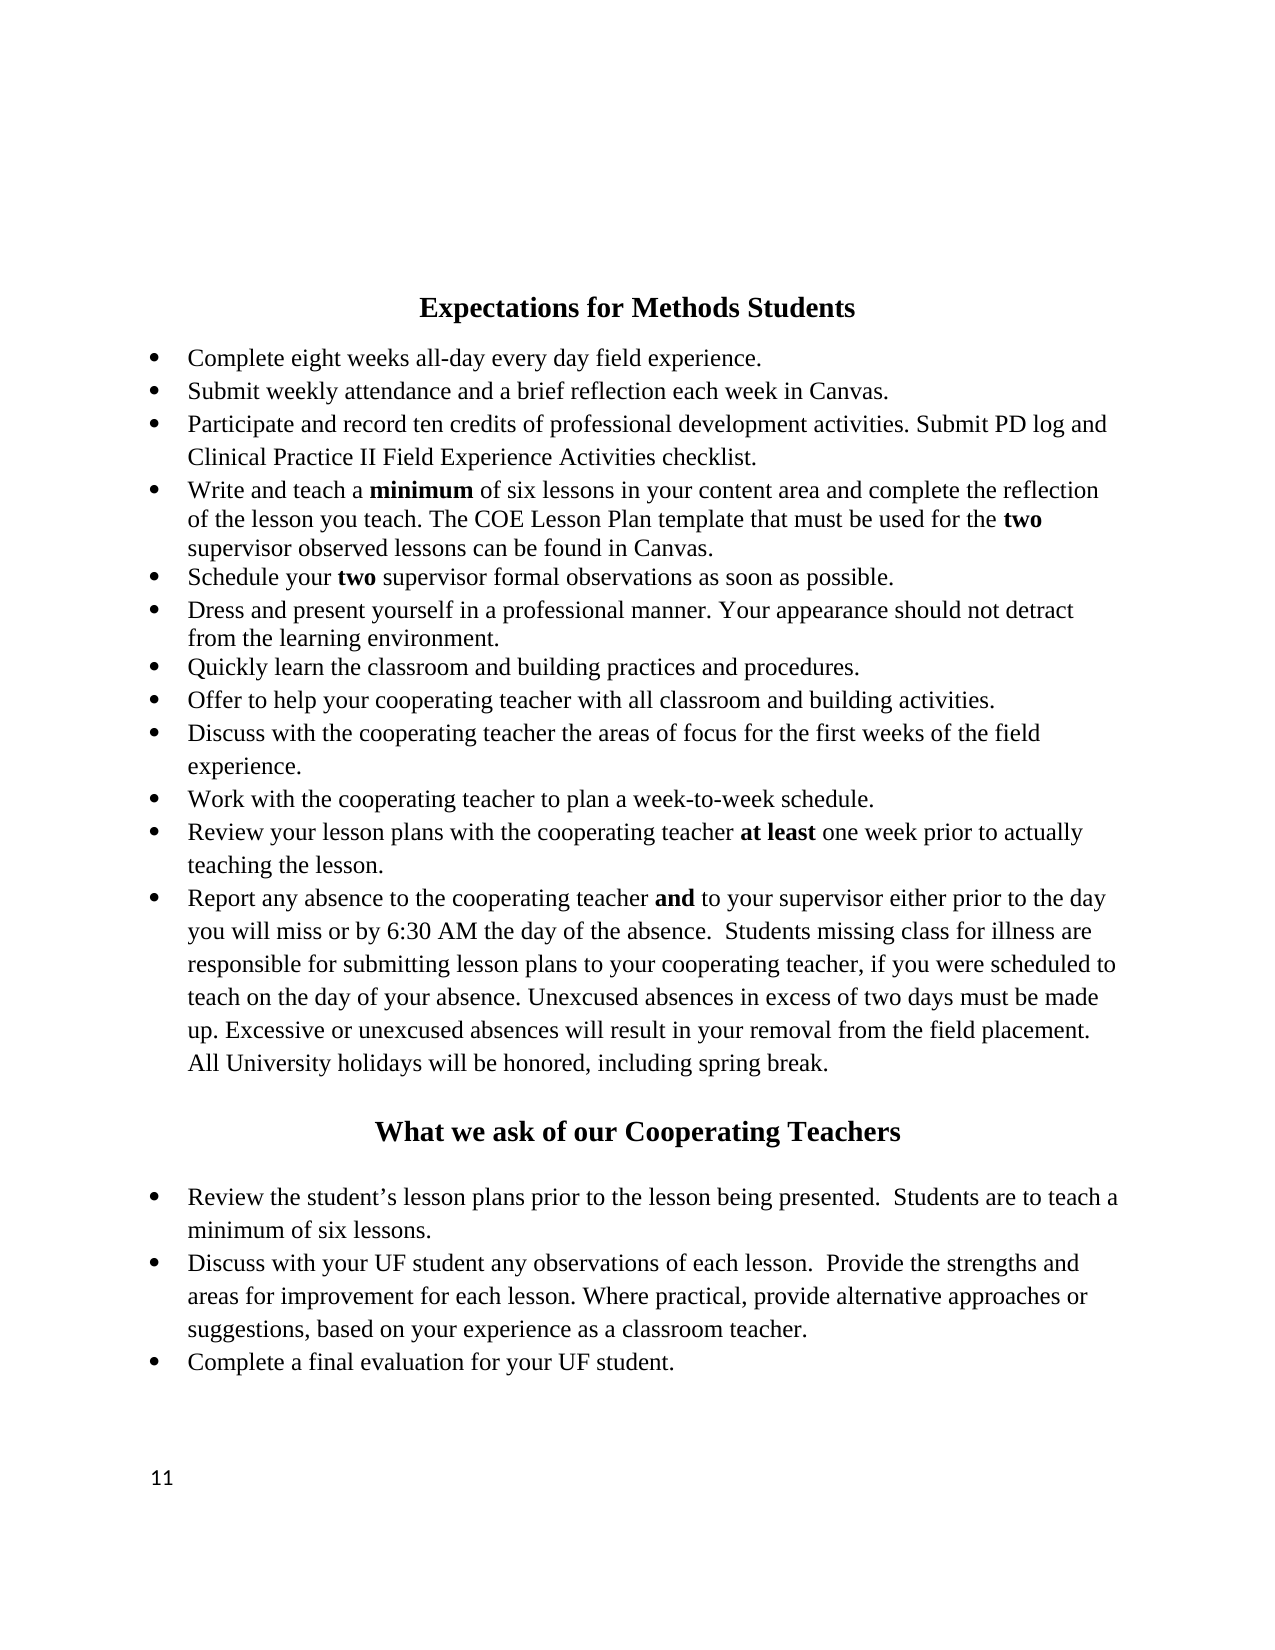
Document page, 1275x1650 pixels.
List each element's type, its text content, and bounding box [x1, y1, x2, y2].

list Schedule your two supervisor formal observations as soon as possible. [150, 562, 1125, 591]
list Review your lesson plans with the cooperating teacher at least one week prior to actually teaching the lesson. [150, 817, 1125, 879]
list Discuss with your UF student any observations of each lesson. Provide the strengths and areas for improvement for each lesson. Where practical, provide alternative approaches or suggestions, based on your experience as a classroom teacher. [150, 1248, 1125, 1342]
list Review the student’s lesson plans prior to the lesson being presented. Students are to teach a minimum of six lessons. [150, 1182, 1125, 1243]
list Participate and record ten credits of professional development activities. Submit PD log and Clinical Practice II Field Experience Activities checklist. [150, 409, 1125, 471]
list Dress and present yourself in a professional manner. Your appearance should not detract from the learning environment. [150, 595, 1125, 652]
list Discuss with the cooperating teacher the areas of focus for the first weeks of the field experience. [150, 718, 1125, 780]
list Write and teach a minimum of six lessons in your content area and complete the reflection of the lesson you teach. The COE Lesson Plan template that must be used for the two supervisor observed lessons can be found in Canvas. [150, 476, 1125, 562]
list Quickly learn the classroom and building practices and procedures. [150, 652, 1125, 681]
text Expectations for Methods Students [150, 291, 1125, 324]
list What we ask of our Cooperating Teachers [150, 1114, 1125, 1148]
list Work with the cooperating teacher to plan a week-to-week schedule. [150, 784, 1125, 813]
list Submit weekly attendance and a brief reflection each week in Canvas. [150, 376, 1125, 405]
list Report any absence to the cooperating teacher and to your supervisor either prior to the day you will miss or by 6:30 AM the day of the absence. Students missing class for illness are responsible for submitting lesson plans to your cooperating teacher, if you were scheduled to teach on the day of your absence. Unexcused absences in excess of two days must be made up. Excessive or unexcused absences will result in your removal from the field placement. All University holidays will be honored, including spring break. [150, 883, 1125, 1077]
list Complete a final evaluation for your UF student. [150, 1347, 1125, 1376]
list Complete eight weeks all-day every day field experience. [150, 343, 1125, 372]
list Offer to help your cooperating teacher with all classroom and building activities. [150, 685, 1125, 714]
